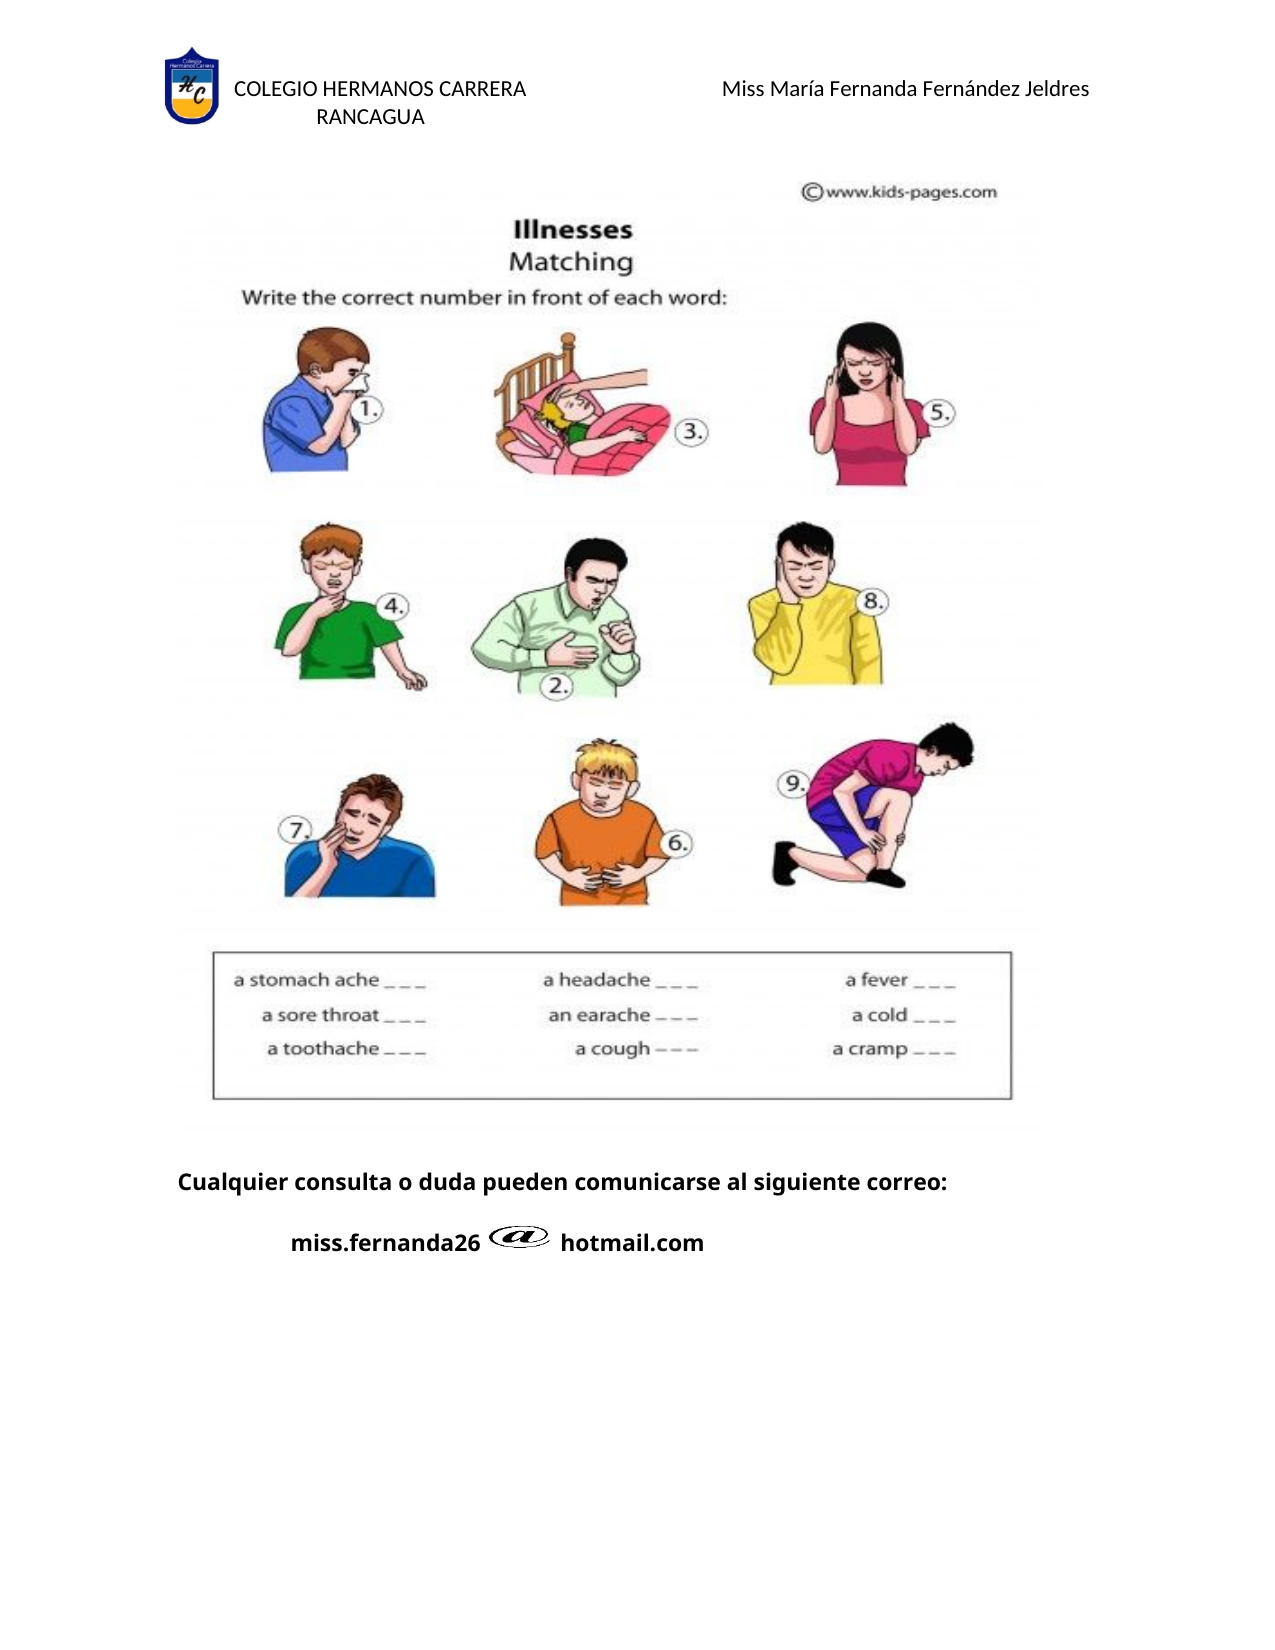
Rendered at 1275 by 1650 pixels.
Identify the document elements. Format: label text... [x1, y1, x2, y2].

text Cualquier consulta o duda pueden comunicarse al siguiente correo: [177, 1166, 1098, 1197]
picture [480, 1222, 560, 1251]
picture [177, 157, 1043, 1141]
text miss.fernanda26hotmail.com [177, 1222, 1098, 1258]
picture [162, 45, 221, 125]
